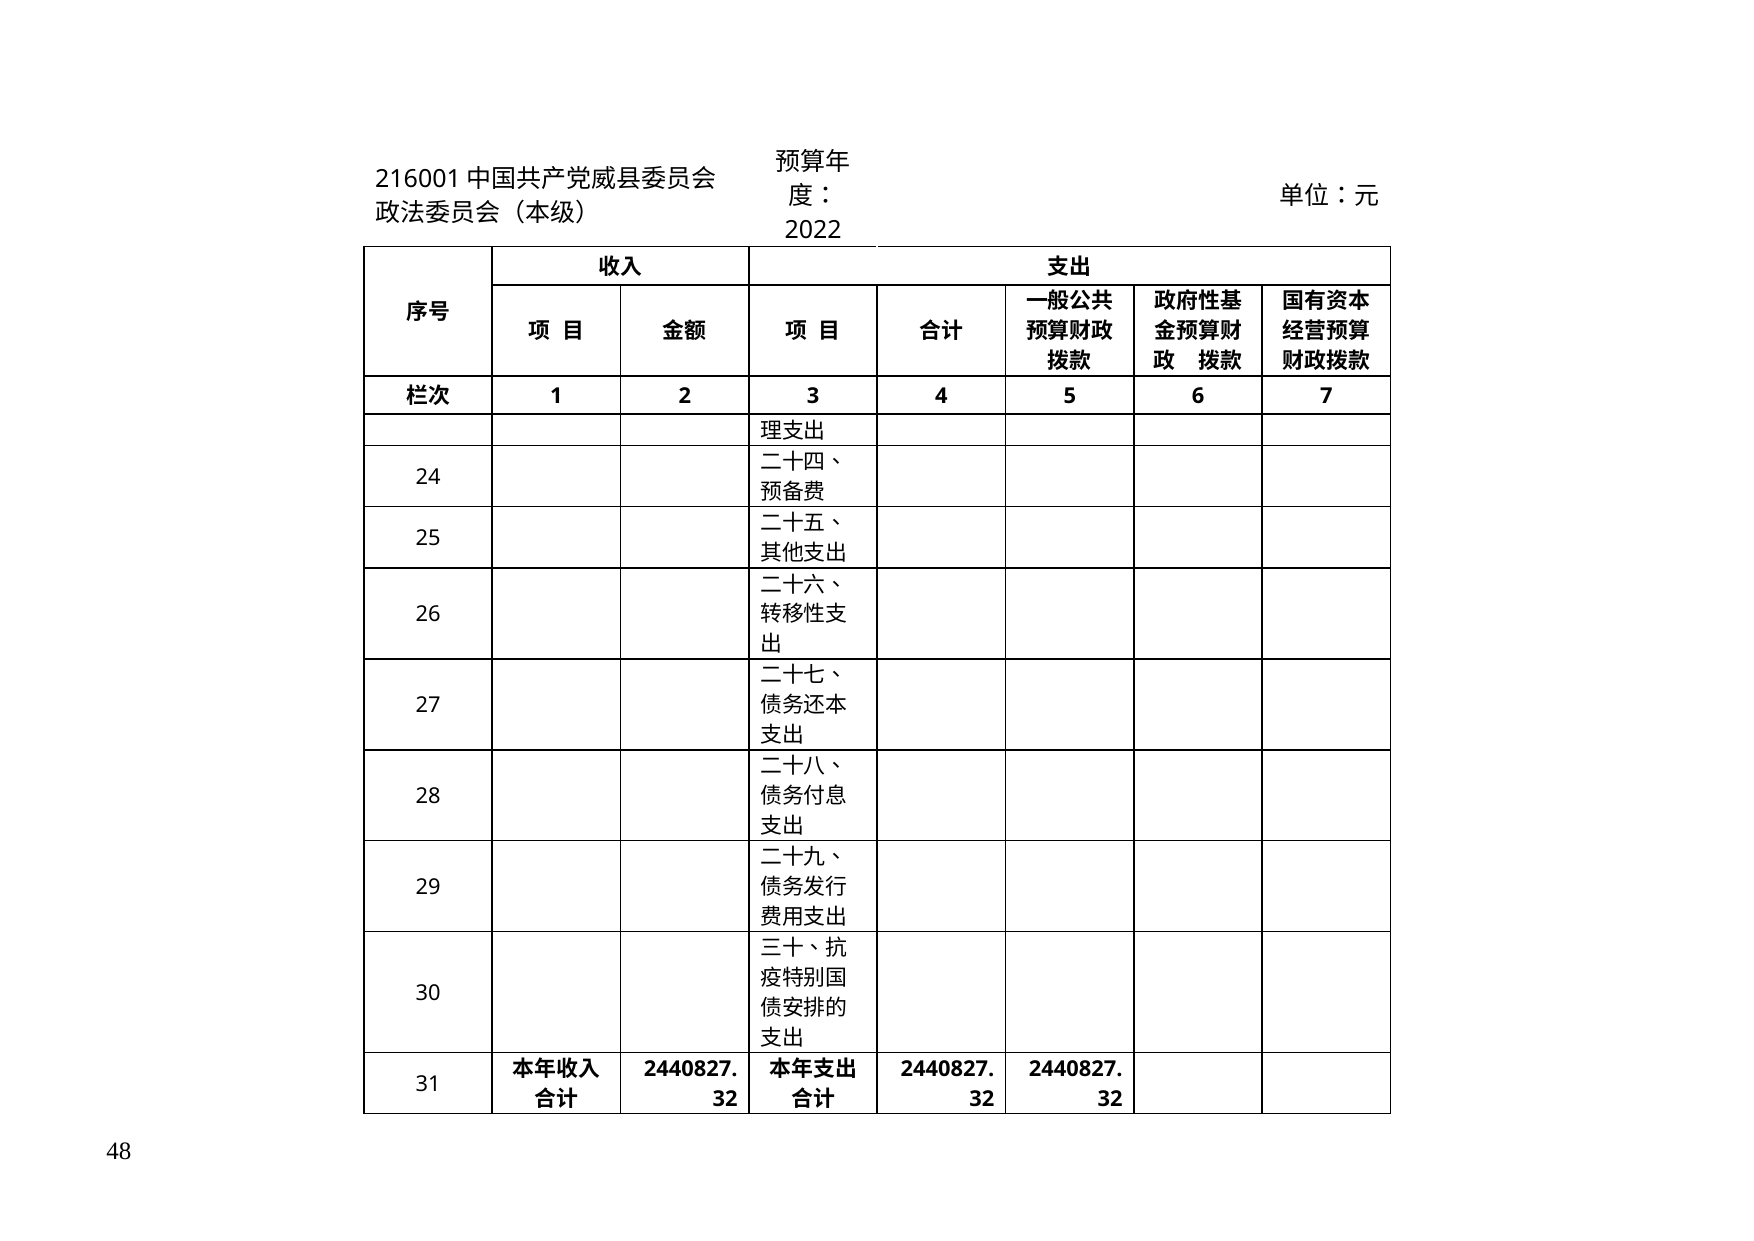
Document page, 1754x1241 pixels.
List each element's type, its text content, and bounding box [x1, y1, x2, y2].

table_cell [493, 415, 620, 445]
table_cell 二十八、债务付息支出 [750, 751, 876, 840]
table_cell [878, 446, 1005, 506]
table_cell 24 [365, 446, 491, 506]
table_cell [621, 660, 748, 749]
table_cell 二十九、债务发行费用支出 [750, 841, 876, 931]
table_cell [493, 841, 620, 931]
table_cell [493, 569, 620, 658]
table_cell 3 [750, 377, 876, 413]
table_cell 金额 [621, 286, 748, 375]
table_cell 23 [365, 415, 491, 445]
table_cell 7 [1263, 377, 1390, 413]
table_cell [1263, 751, 1390, 840]
table_cell [1135, 1053, 1261, 1113]
table_cell 支出 [750, 247, 1390, 284]
table_cell [1263, 569, 1390, 658]
table_cell 项 目 [750, 286, 876, 375]
table_cell 政府性基金预算财政 拨款 [1135, 286, 1261, 375]
table_cell [878, 932, 1005, 1051]
table_cell [1135, 569, 1261, 658]
table_cell [1263, 446, 1390, 506]
table_cell [1006, 569, 1133, 658]
table_cell [493, 446, 620, 506]
table_cell [1006, 751, 1133, 840]
table_cell [1263, 1053, 1390, 1113]
table_cell [1135, 841, 1261, 931]
table_cell [878, 569, 1005, 658]
table_cell [1135, 932, 1261, 1051]
table_cell [493, 751, 620, 840]
table_cell [493, 932, 620, 1051]
table_cell 二十五、其他支出 [750, 507, 876, 567]
table_cell [1263, 841, 1390, 931]
table_cell [1006, 660, 1133, 749]
table_cell [1006, 446, 1133, 506]
table_cell [1263, 507, 1390, 567]
table_cell 本年支出合计 [750, 1053, 876, 1113]
table_cell 二十四、预备费 [750, 446, 876, 506]
table_cell 2 [621, 377, 748, 413]
table_cell [493, 660, 620, 749]
table_cell 二十三、灾害防治及应急管理支出 [750, 415, 876, 445]
table_cell [621, 932, 748, 1051]
table_header 216001中国共产党威县委员会政法委员会（本级） [365, 143, 748, 246]
table_cell [878, 841, 1005, 931]
table_cell [621, 415, 748, 445]
table_cell [621, 569, 748, 658]
table_cell 27 [365, 660, 491, 749]
table_cell [1135, 415, 1261, 445]
table_cell [1006, 841, 1133, 931]
table_cell 29 [365, 841, 491, 931]
table_cell [621, 507, 748, 567]
table_cell 二十六、转移性支出 [750, 569, 876, 658]
table_header 单位：元 [878, 143, 1390, 246]
table_cell 30 [365, 932, 491, 1051]
table_cell 序号 [365, 247, 491, 375]
table_cell 项 目 [493, 286, 620, 375]
table_cell [878, 507, 1005, 567]
table_cell [1006, 932, 1133, 1051]
table_cell 栏次 [365, 377, 491, 413]
table_cell 1 [493, 377, 620, 413]
table_cell [493, 507, 620, 567]
table_cell [1263, 415, 1390, 445]
table_cell 2440827.32 [878, 1053, 1005, 1113]
table_cell [1135, 446, 1261, 506]
table_cell [878, 660, 1005, 749]
table_cell 本年收入合计 [493, 1053, 620, 1113]
table_cell 25 [365, 507, 491, 567]
table_cell [1263, 660, 1390, 749]
table_cell 28 [365, 751, 491, 840]
table_cell 收入 [493, 247, 748, 284]
table_cell [878, 751, 1005, 840]
table_cell 二十七、债务还本支出 [750, 660, 876, 749]
table_cell 三十、抗疫特别国债安排的支出 [750, 932, 876, 1051]
table_cell 国有资本经营预算财政拨款 [1263, 286, 1390, 375]
table_cell [621, 446, 748, 506]
table_cell [621, 841, 748, 931]
table_cell [1263, 932, 1390, 1051]
table_cell 31 [365, 1053, 491, 1113]
table_cell 4 [878, 377, 1005, 413]
table_cell 26 [365, 569, 491, 658]
table_cell 一般公共预算财政拨款 [1006, 286, 1133, 375]
table_cell [1006, 507, 1133, 567]
table_cell [1135, 660, 1261, 749]
table_cell 合计 [878, 286, 1005, 375]
table_header 预算年度：2022 [750, 143, 876, 246]
table_cell [1006, 415, 1133, 445]
table_cell [1135, 751, 1261, 840]
table_cell 2440827.32 [1006, 1053, 1133, 1113]
table_cell 2440827.32 [621, 1053, 748, 1113]
table_cell [878, 415, 1005, 445]
table_cell 5 [1006, 377, 1133, 413]
table_cell [621, 751, 748, 840]
table_cell [1135, 507, 1261, 567]
table_cell 6 [1135, 377, 1261, 413]
